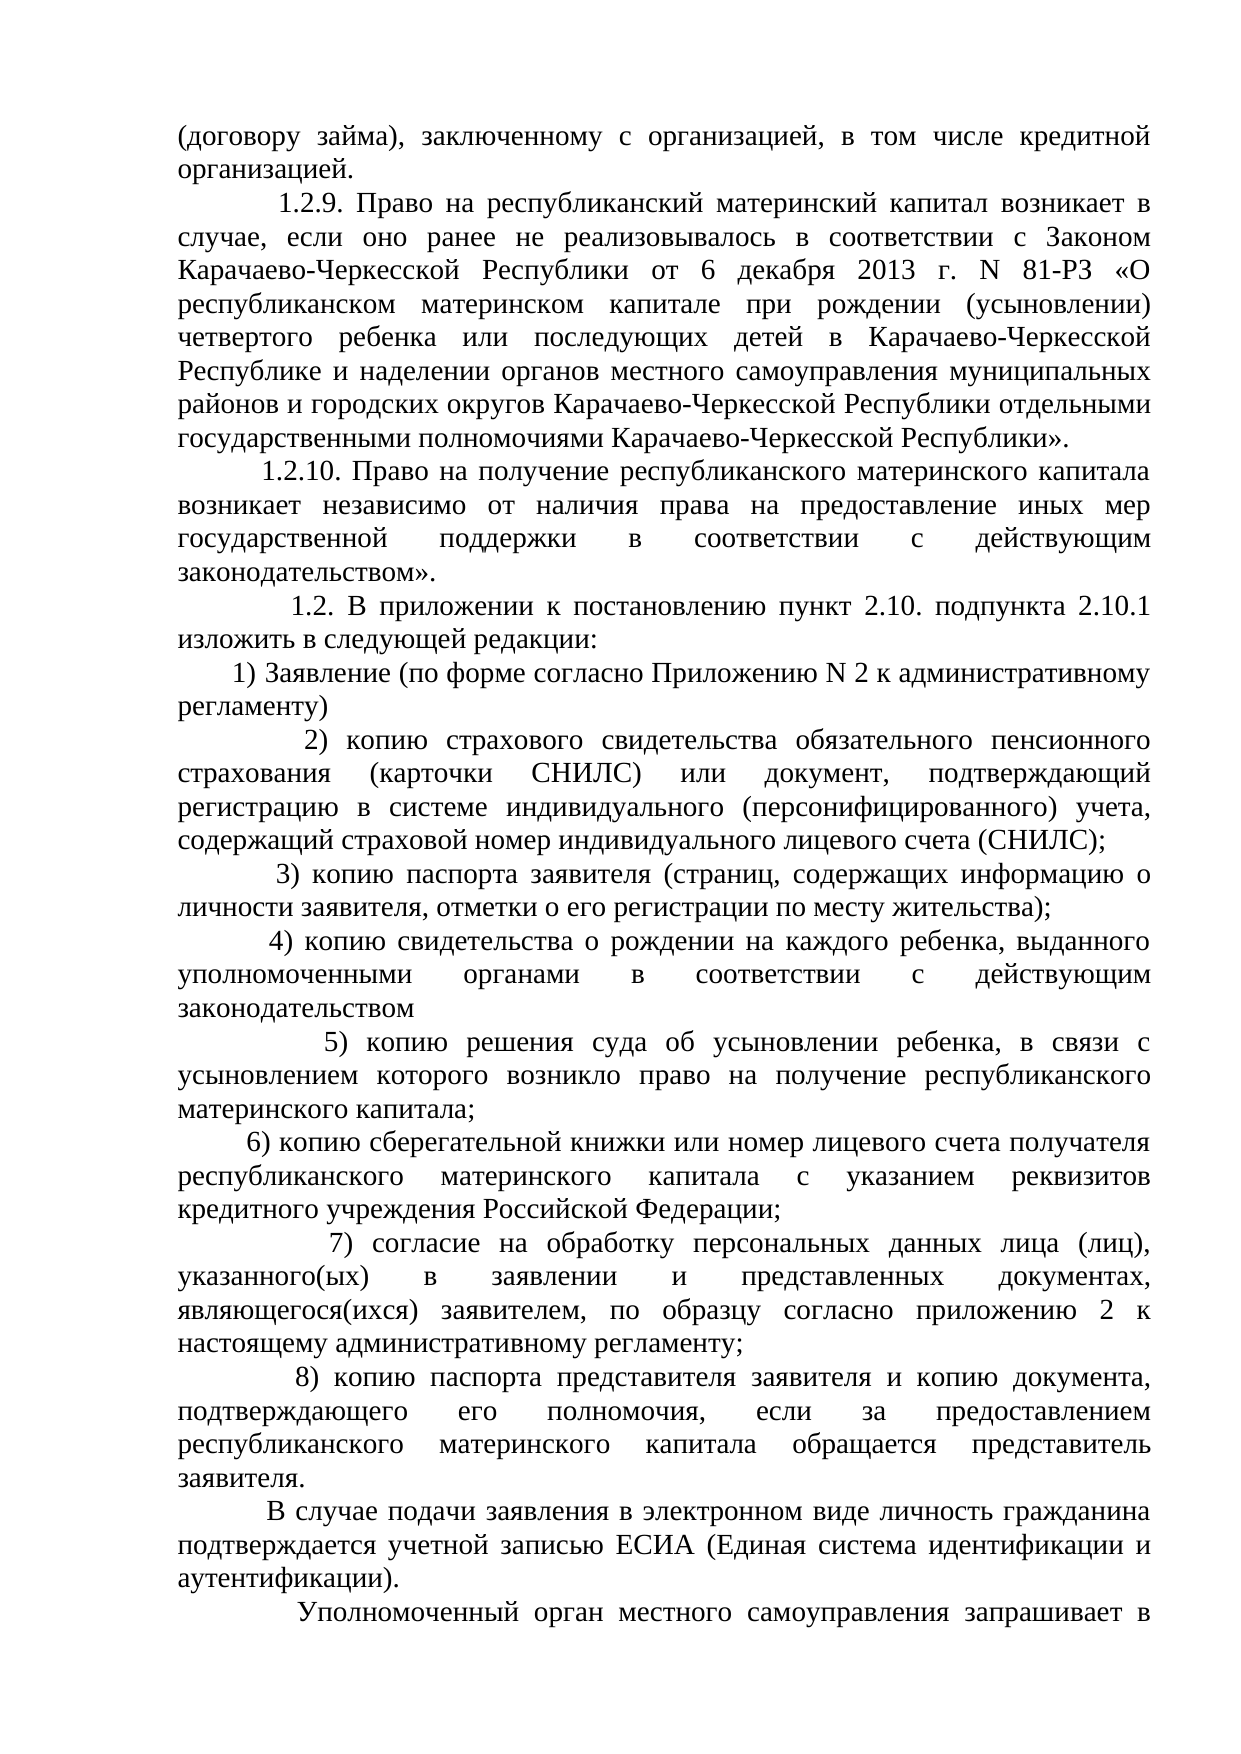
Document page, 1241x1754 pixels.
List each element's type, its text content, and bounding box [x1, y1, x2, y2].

text 1.2.10. Право на получение республиканского материнского капитала возникает независимо от наличия права на предоставление иных мер государственной поддержки в соответствии с действующим законодательством». [177, 453, 1152, 588]
text 7) согласие на обработку персональных данных лица (лиц), указанного(ых) в заявлении и представленных документах, являющегося(ихся) заявителем, по образцу согласно приложению 2 к настоящему административному регламенту; [177, 1225, 1152, 1359]
text 3) копию паспорта заявителя (страниц, содержащих информацию о личности заявителя, отметки о его регистрации по месту жительства); [177, 856, 1152, 923]
text 1.2. В приложении к постановлению пункт 2.10. подпункта 2.10.1 изложить в следующей редакции: [177, 588, 1152, 655]
text В случае подачи заявления в электронном виде личность гражданина подтверждается учетной записью ЕСИА (Единая система идентификации и аутентификации). [177, 1493, 1152, 1594]
text 4) копию свидетельства о рождении на каждого ребенка, выданного уполномоченными органами в соответствии с действующим законодательством [177, 923, 1152, 1024]
text 1.2.9. Право на республиканский материнский капитал возникает в случае, если оно ранее не реализовывалось в соответствии с Законом Карачаево-Черкесской Республики от 6 декабря 2013 г. N 81-РЗ «О республиканском материнском капитале при рождении (усыновлении) четвертого ребенка или последующих детей в Карачаево-Черкесской Республике и наделении органов местного самоуправления муниципальных районов и городских округов Карачаево-Черкесской Республики отдельными государственными полномочиями Карачаево-Черкесской Республики». [177, 185, 1152, 453]
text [177, 118, 1152, 185]
text 1) Заявление (по форме согласно Приложению N 2 к административному регламенту) [177, 655, 1152, 722]
text 5) копию решения суда об усыновлении ребенка, в связи с усыновлением которого возникло право на получение республиканского материнского капитала; [177, 1024, 1152, 1124]
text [177, 1594, 1152, 1627]
text 6) копию сберегательной книжки или номер лицевого счета получателя республиканского материнского капитала с указанием реквизитов кредитного учреждения Российской Федерации; [177, 1124, 1152, 1225]
text 2) копию страхового свидетельства обязательного пенсионного страхования (карточки СНИЛС) или документ, подтверждающий регистрацию в системе индивидуального (персонифицированного) учета, содержащий страховой номер индивидуального лицевого счета (СНИЛС); [177, 722, 1152, 856]
text 8) копию паспорта представителя заявителя и копию документа, подтверждающего его полномочия, если за предоставлением республиканского материнского капитала обращается представитель заявителя. [177, 1359, 1152, 1493]
